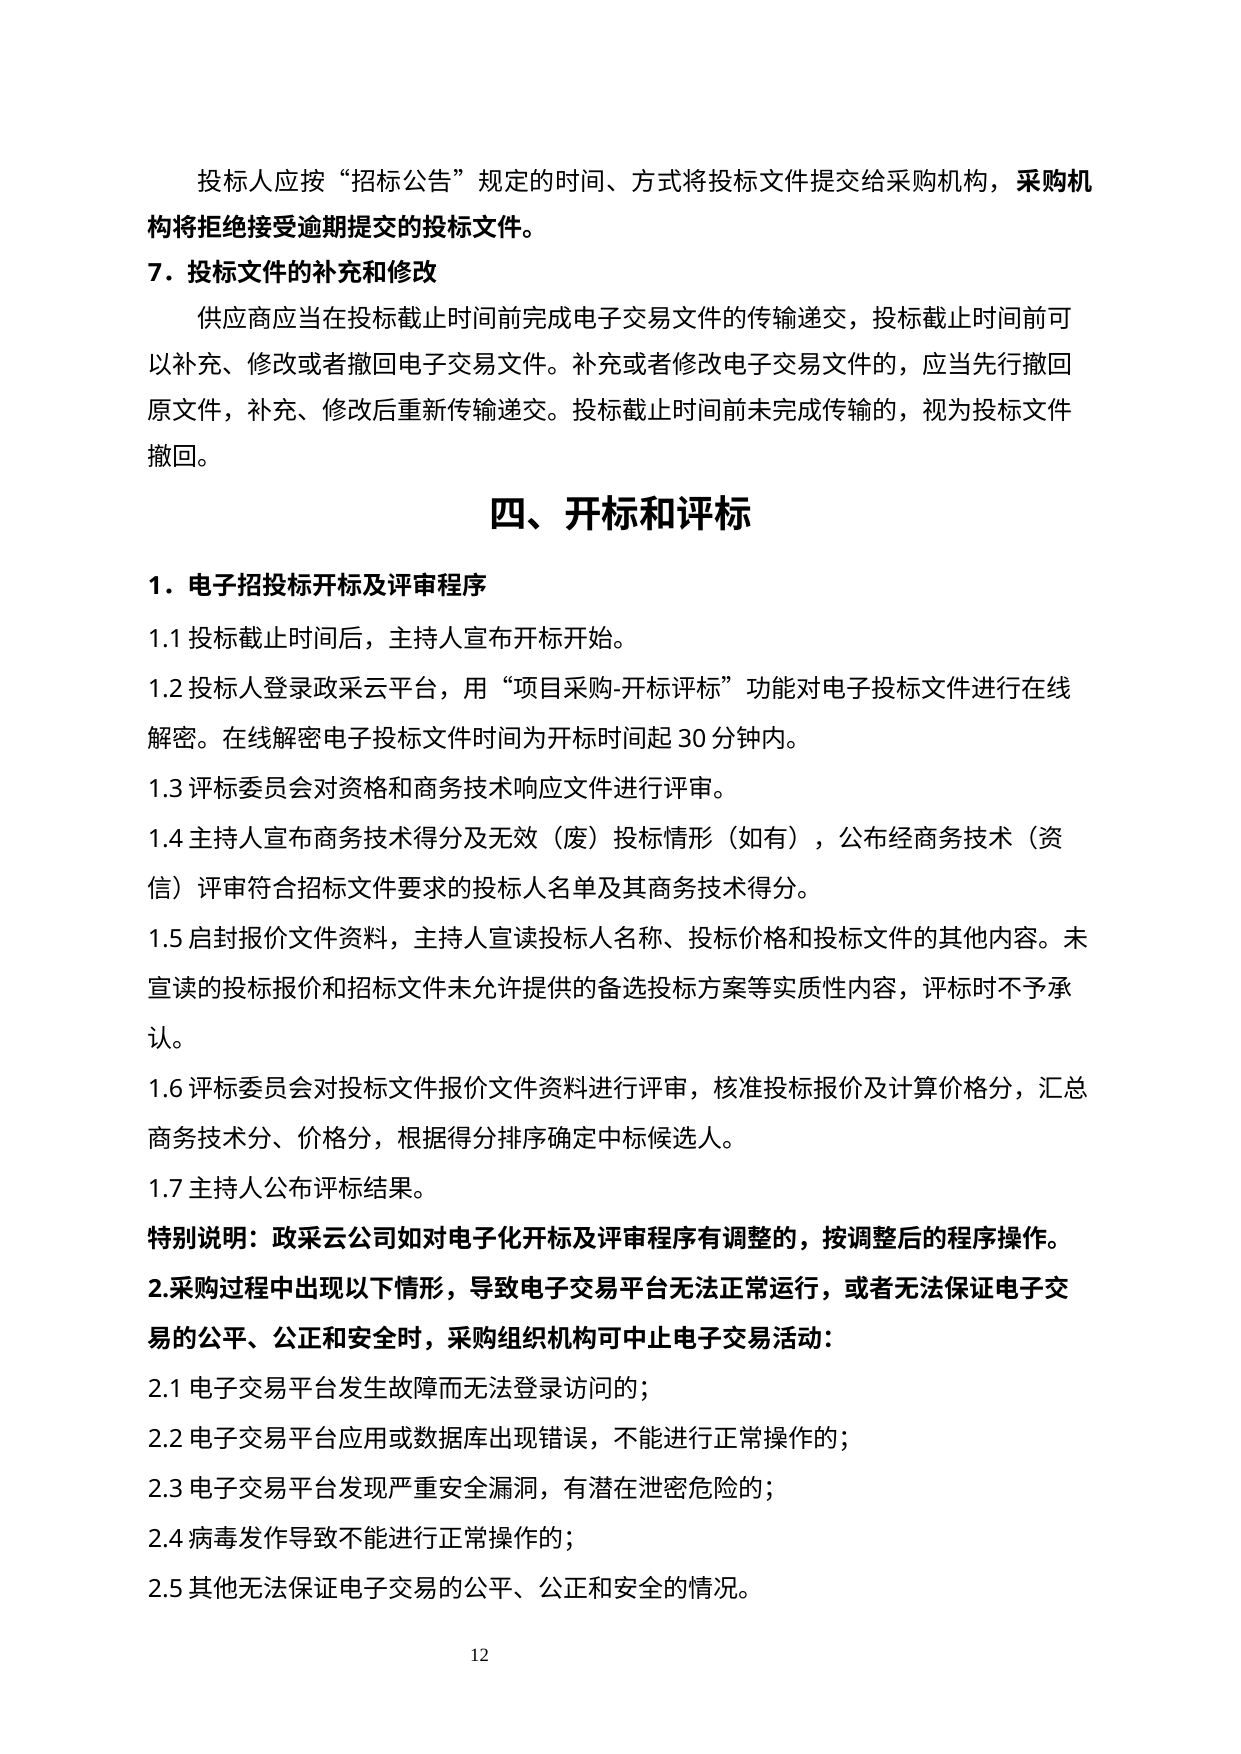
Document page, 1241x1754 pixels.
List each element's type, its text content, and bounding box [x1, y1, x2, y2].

text 1.2投标人登录政采云平台，用“项目采购-开标评标”功能对电子投标文件进行在线解密。在线解密电子投标文件时间为开标时间起30分钟内。 [148, 658, 1093, 758]
text 7．投标文件的补充和修改 [148, 245, 1093, 291]
text 2.2电子交易平台应用或数据库出现错误，不能进行正常操作的； [148, 1408, 1093, 1458]
text 1.7主持人公布评标结果。 [148, 1158, 1093, 1208]
text 2.采购过程中出现以下情形，导致电子交易平台无法正常运行，或者无法保证电子交易的公平、公正和安全时，采购组织机构可中止电子交易活动： [148, 1258, 1093, 1358]
text 1.1投标截止时间后，主持人宣布开标开始。 [148, 608, 1093, 658]
text 1．电子招投标开标及评审程序 [148, 541, 1093, 608]
text 特别说明：政采云公司如对电子化开标及评审程序有调整的，按调整后的程序操作。 [148, 1208, 1093, 1258]
text 四、开标和评标 [148, 474, 1093, 541]
text 2.4病毒发作导致不能进行正常操作的； [148, 1508, 1093, 1558]
text 2.5其他无法保证电子交易的公平、公正和安全的情况。 [148, 1558, 1093, 1608]
text 1.5启封报价文件资料，主持人宣读投标人名称、投标价格和投标文件的其他内容。未宣读的投标报价和招标文件未允许提供的备选投标方案等实质性内容，评标时不予承认。 [148, 908, 1093, 1058]
text 1.6评标委员会对投标文件报价文件资料进行评审，核准投标报价及计算价格分，汇总商务技术分、价格分，根据得分排序确定中标候选人。 [148, 1058, 1093, 1158]
text 供应商应当在投标截止时间前完成电子交易文件的传输递交，投标截止时间前可以补充、修改或者撤回电子交易文件。补充或者修改电子交易文件的，应当先行撤回原文件，补充、修改后重新传输递交。投标截止时间前未完成传输的，视为投标文件撤回。 [148, 291, 1093, 474]
text 1.4主持人宣布商务技术得分及无效（废）投标情形（如有），公布经商务技术（资信）评审符合招标文件要求的投标人名单及其商务技术得分。 [148, 808, 1093, 908]
text 投标人应按“招标公告”规定的时间、方式将投标文件提交给采购机构，采购机构将拒绝接受逾期提交的投标文件。 [148, 153, 1093, 245]
text 2.1电子交易平台发生故障而无法登录访问的； [148, 1358, 1093, 1408]
text 1.3评标委员会对资格和商务技术响应文件进行评审。 [148, 758, 1093, 808]
text 2.3电子交易平台发现严重安全漏洞，有潜在泄密危险的； [148, 1458, 1093, 1508]
